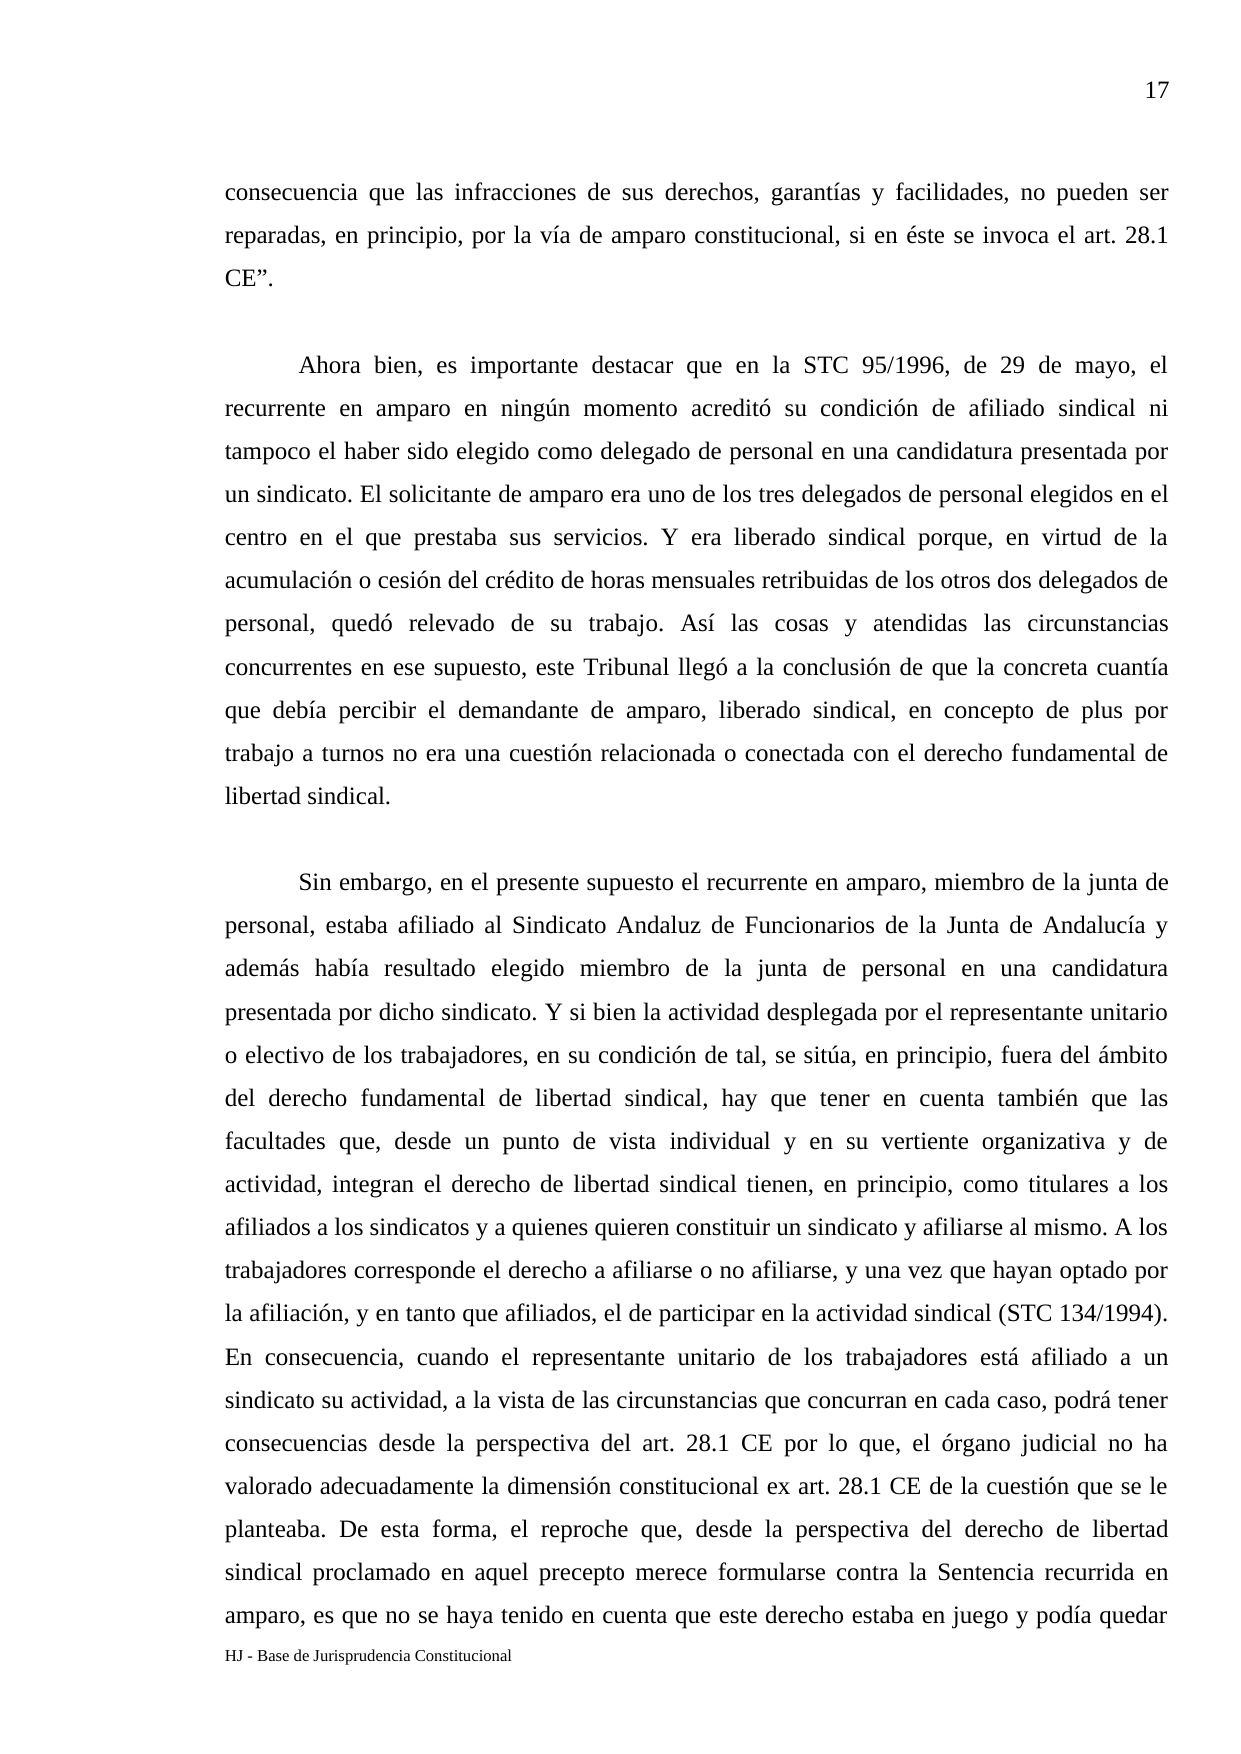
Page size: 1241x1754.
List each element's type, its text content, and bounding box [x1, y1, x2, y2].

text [224, 867, 1169, 1629]
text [224, 177, 1169, 292]
text Ahora bien, es importante destacar que en la STC 95/1996, de 29 de mayo, el recurrente en amparo en ningún momento acreditó su condición de afiliado sindical ni tampoco el haber sido elegido como delegado de personal en una candidatura presentada por un sindicato. El solicitante de amparo era uno de los tres delegados de personal elegidos en el centro en el que prestaba sus servicios. Y era liberado sindical porque, en virtud de la acumulación o cesión del crédito de horas mensuales retribuidas de los otros dos delegados de personal, quedó relevado de su trabajo. Así las cosas y atendidas las circunstancias concurrentes en ese supuesto, este Tribunal llegó a la conclusión de que la concreta cuantía que debía percibir el demandante de amparo, liberado sindical, en concepto de plus por trabajo a turnos no era una cuestión relacionada o conectada con el derecho fundamental de libertad sindical. [224, 350, 1169, 810]
